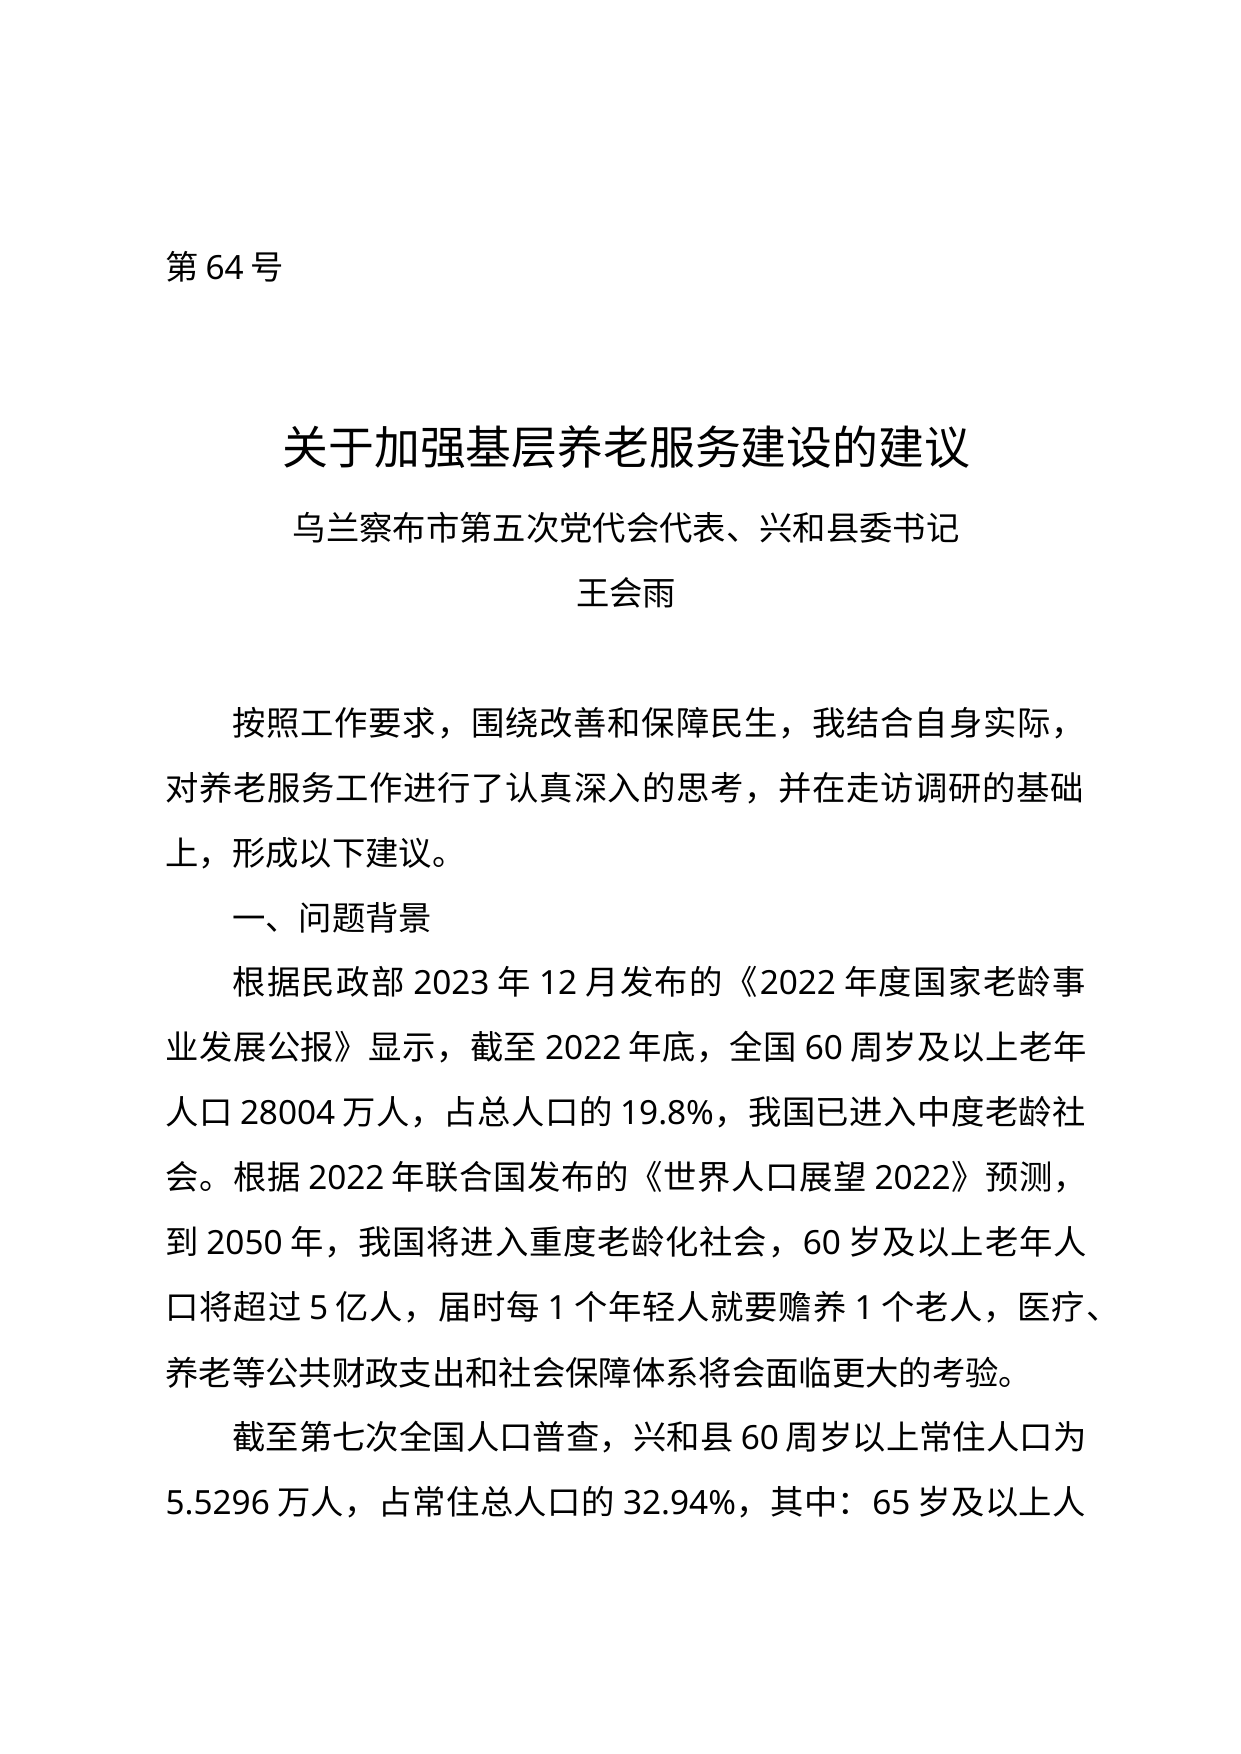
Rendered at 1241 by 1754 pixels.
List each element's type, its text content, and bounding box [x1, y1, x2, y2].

text 按照工作要求，围绕改善和保障民生，我结合自身实际，对养老服务工作进行了认真深入的思考，并在走访调研的基础上，形成以下建议。 [165, 688, 1087, 883]
text 第64号 [165, 233, 1087, 298]
list 一、问题背景 [165, 883, 1087, 948]
text 乌兰察布市第五次党代会代表、兴和县委书记 [165, 493, 1087, 558]
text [165, 1403, 1087, 1533]
text 关于加强基层养老服务建设的建议 [165, 395, 1087, 493]
text 根据民政部2023年12月发布的《2022年度国家老龄事业发展公报》显示，截至2022年底，全国60周岁及以上老年人口28004万人，占总人口的19.8%，我国已进入中度老龄社会。根据2022年联合国发布的《世界人口展望2022》预测，到2050年，我国将进入重度老龄化社会，60岁及以上老年人口将超过5亿人，届时每1个年轻人就要赡养1个老人，医疗、养老等公共财政支出和社会保障体系将会面临更大的考验。 [165, 948, 1087, 1403]
text 王会雨 [165, 558, 1087, 623]
